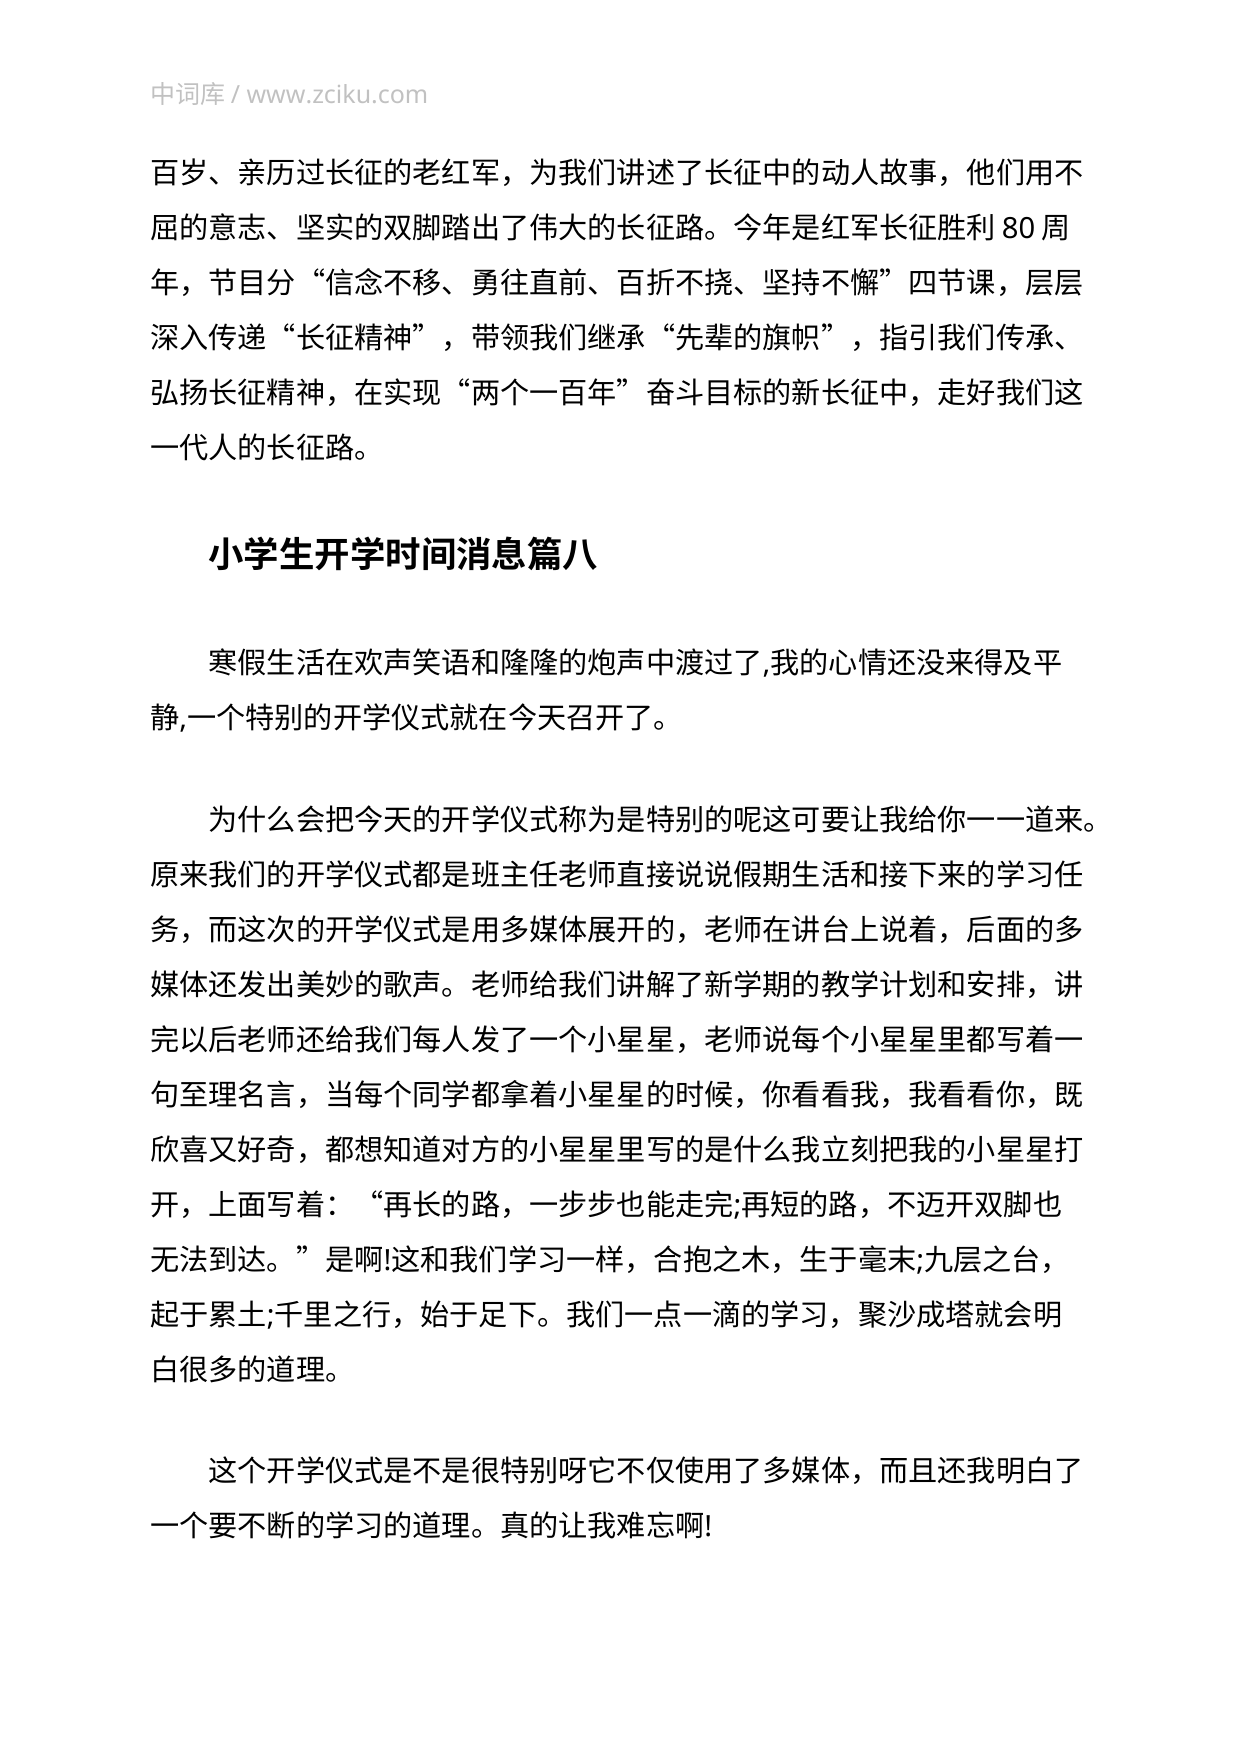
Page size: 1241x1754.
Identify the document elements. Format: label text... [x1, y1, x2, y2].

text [150, 150, 1090, 467]
text 寒假生活在欢声笑语和隆隆的炮声中渡过了,我的心情还没来得及平静,一个特别的开学仪式就在今天召开了。 [150, 640, 1090, 737]
text 这个开学仪式是不是很特别呀它不仅使用了多媒体，而且还我明白了一个要不断的学习的道理。真的让我难忘啊! [150, 1448, 1090, 1545]
text 小学生开学时间消息篇八 [150, 526, 1090, 578]
text 为什么会把今天的开学仪式称为是特别的呢这可要让我给你一一道来。原来我们的开学仪式都是班主任老师直接说说假期生活和接下来的学习任务，而这次的开学仪式是用多媒体展开的，老师在讲台上说着，后面的多媒体还发出美妙的歌声。老师给我们讲解了新学期的教学计划和安排，讲完以后老师还给我们每人发了一个小星星，老师说每个小星星里都写着一句至理名言，当每个同学都拿着小星星的时候，你看看我，我看看你，既欣喜又好奇，都想知道对方的小星星里写的是什么我立刻把我的小星星打开，上面写着：“再长的路，一步步也能走完;再短的路，不迈开双脚也无法到达。”是啊!这和我们学习一样，合抱之木，生于毫末;九层之台，起于累土;千里之行，始于足下。我们一点一滴的学习，聚沙成塔就会明白很多的道理。 [150, 797, 1090, 1388]
